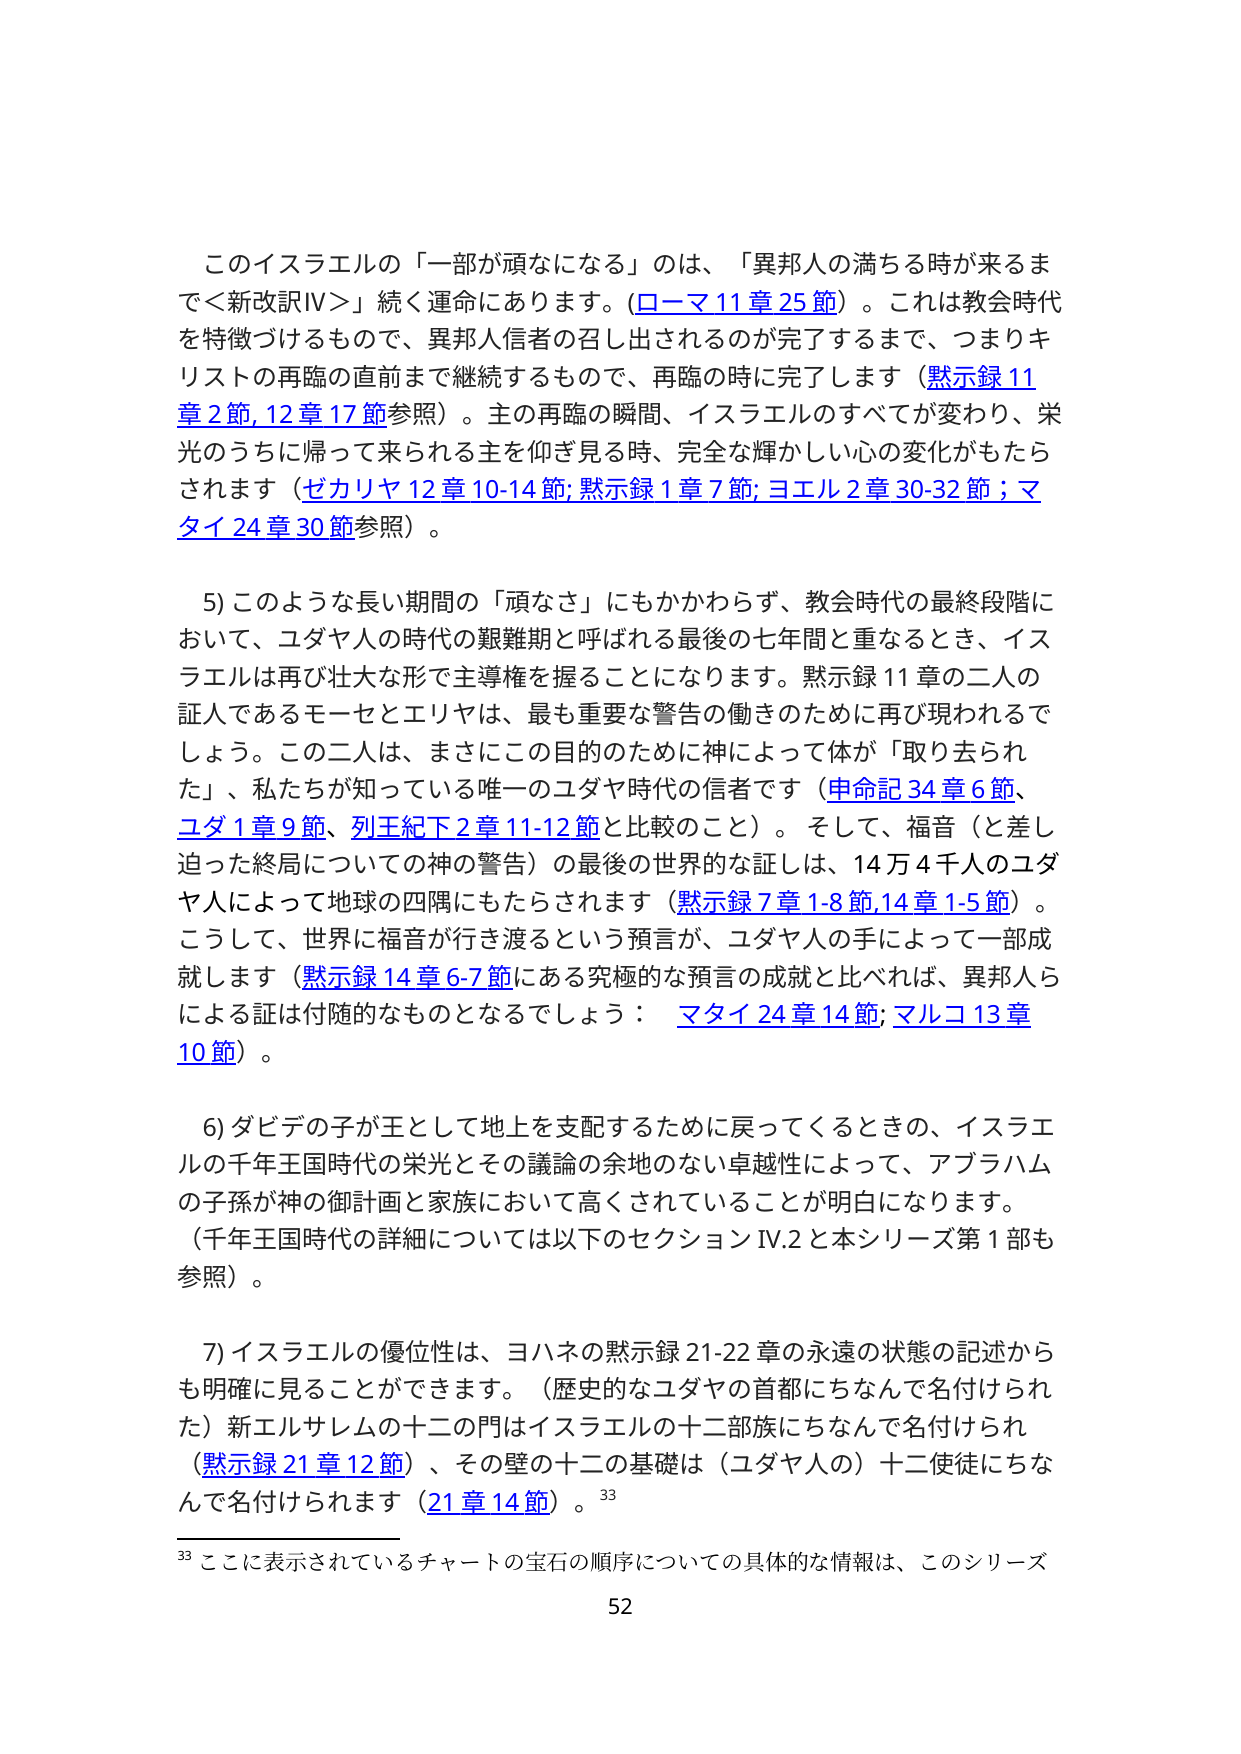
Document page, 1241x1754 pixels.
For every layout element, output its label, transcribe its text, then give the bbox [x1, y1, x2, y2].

text 5) このような長い期間の「頑なさ」にもかかわらず、教会時代の最終段階において、ユダヤ人の時代の艱難期と呼ばれる最後の七年間と重なるとき、イスラエルは再び壮大な形で主導権を握ることになります。黙示録11章の二人の証人であるモーセとエリヤは、最も重要な警告の働きのために再び現われるでしょう。この二人は、まさにこの目的のために神によって体が「取り去られた」、私たちが知っている唯一のユダヤ時代の信者です（申命記34章6節、ユダ1章9節、列王紀下2章11-12節と比較のこと）。 そして、福音（と差し迫った終局についての神の警告）の最後の世界的な証しは、14万4千人のユダヤ人によって地球の四隅にもたらされます（黙示録7章1-8節,14章1-5節）。こうして、世界に福音が行き渡るという預言が、ユダヤ人の手によって一部成就します（黙示録14章6-7節にある究極的な預言の成就と比べれば、異邦人らによる証は付随的なものとなるでしょう： マタイ24章14節; マルコ13章10節）。 [177, 582, 1063, 1069]
text 7) イスラエルの優位性は、ヨハネの黙示録21-22章の永遠の状態の記述からも明確に見ることができます。（歴史的なユダヤの首都にちなんで名付けられた）新エルサレムの十二の門はイスラエルの十二部族にちなんで名付けられ（黙示録21章12節）、その壁の十二の基礎は（ユダヤ人の）十二使徒にちなんで名付けられます（21章14節）。 [177, 1332, 1063, 1519]
text このイスラエルの「一部が頑なになる」のは、「異邦人の満ちる時が来るまで＜新改訳Ⅳ＞」続く運命にあります。(ローマ11章25節）。これは教会時代を特徴づけるもので、異邦人信者の召し出されるのが完了するまで、つまりキリストの再臨の直前まで継続するもので、再臨の時に完了します（黙示録11章2節, 12章17節参照）。主の再臨の瞬間、イスラエルのすべてが変わり、栄光のうちに帰って来られる主を仰ぎ見る時、完全な輝かしい心の変化がもたらされます（ゼカリヤ12章10-14節; 黙示録1章7節; ヨエル2章30-32節；マタイ24章30節参照）。 [177, 244, 1063, 544]
text 6) ダビデの子が王として地上を支配するために戻ってくるときの、イスラエルの千年王国時代の栄光とその議論の余地のない卓越性によって、アブラハムの子孫が神の御計画と家族において高くされていることが明白になります。（千年王国時代の詳細については以下のセクションIV.2と本シリーズ第1部も参照）。 [177, 1107, 1063, 1294]
